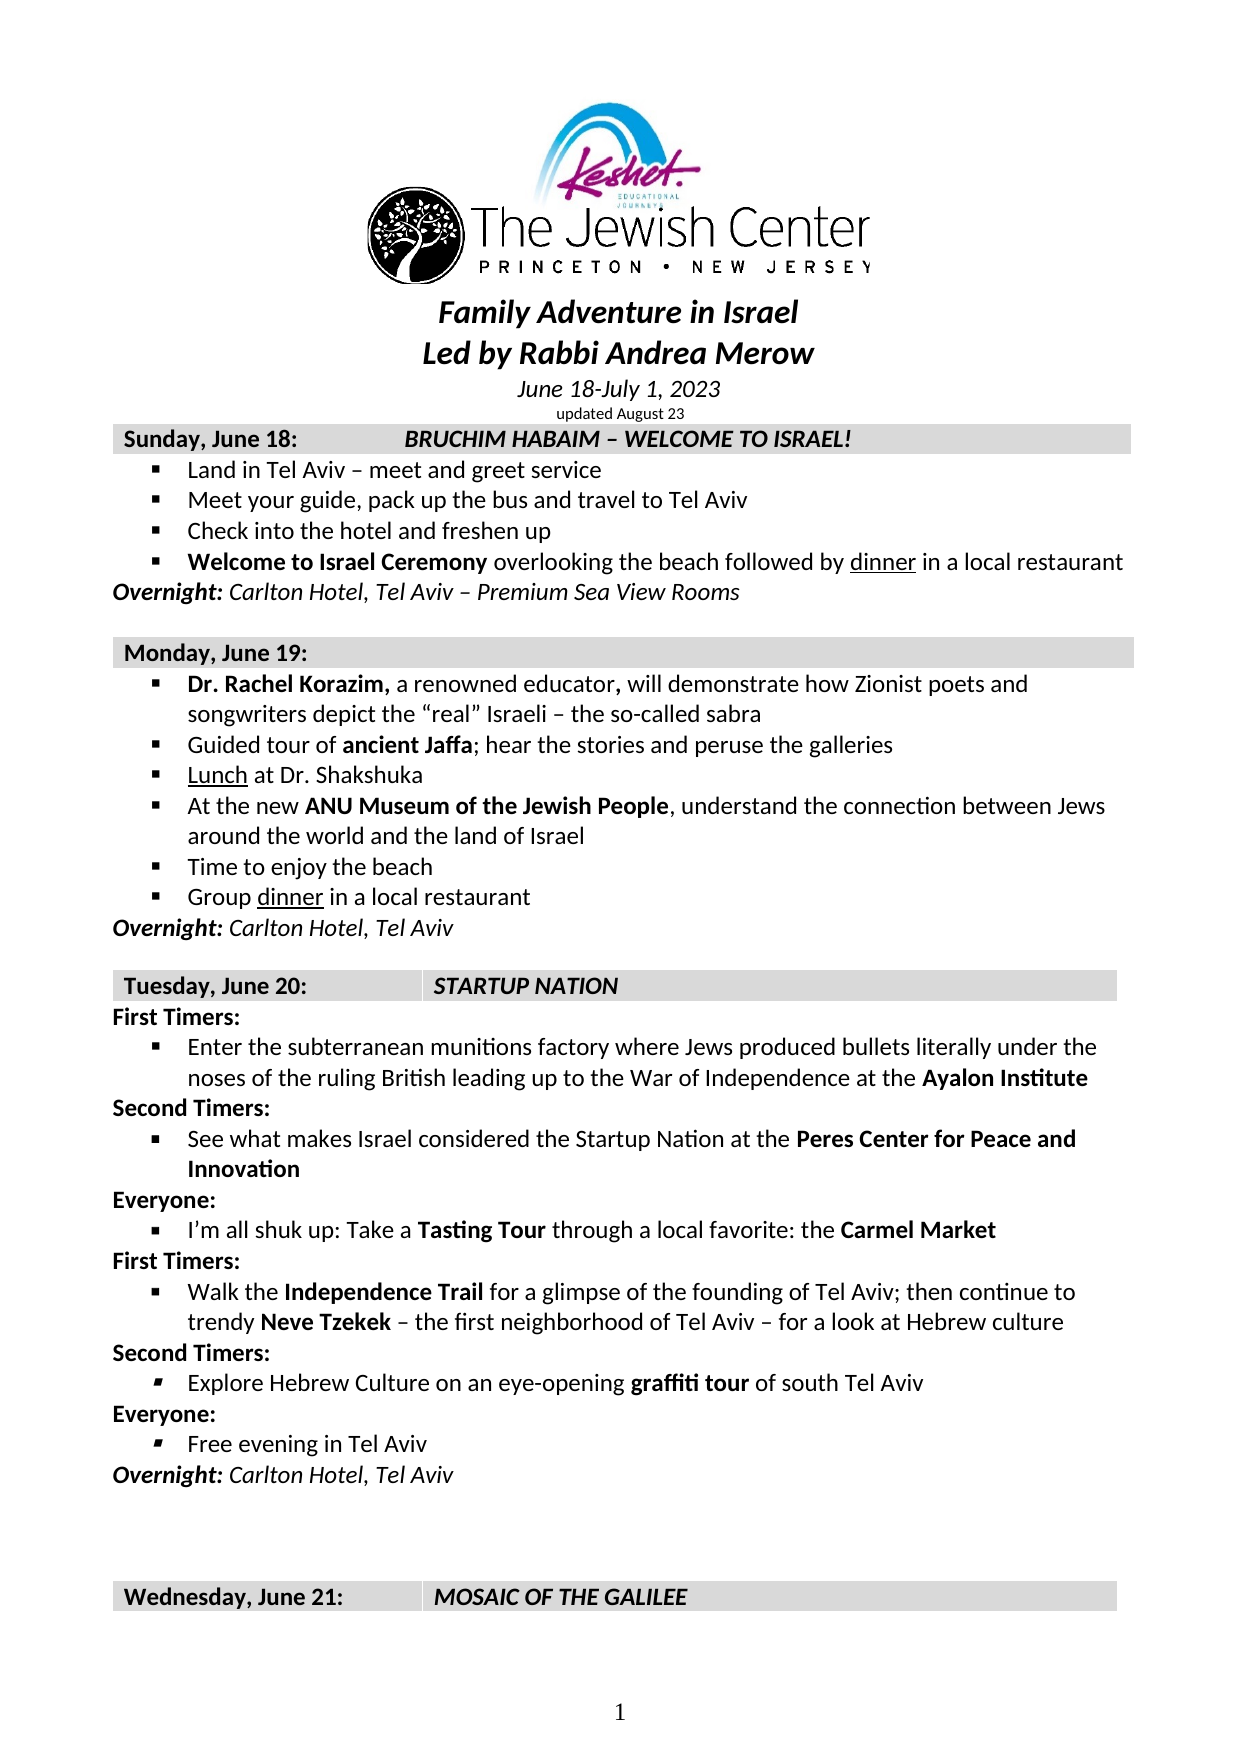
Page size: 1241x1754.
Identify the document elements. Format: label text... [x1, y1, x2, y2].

list Guided tour of ancient Jaffa; hear the stories and peruse the galleries [150, 729, 1128, 759]
table_header Tuesday, June 20: [113, 970, 422, 1001]
text Family Adventure in Israel [112, 291, 1128, 332]
list I’m all shuk up: Take a Tasting Tour through a local favorite: the Carmel Market [150, 1214, 1128, 1245]
table_header Wednesday, June 21: [113, 1581, 422, 1611]
table_header Mosaic of the Galilee [423, 1581, 1117, 1611]
text June 18-July 1, 2023 [112, 373, 1128, 403]
list At the new ANU Museum of the Jewish People, understand the connection between Jews around the world and the land of Israel [150, 790, 1128, 851]
table_header startup nation [423, 970, 1117, 1001]
list Dr. Rachel Korazim, a renowned educator, will demonstrate how Zionist poets and songwriters depict the “real” Israeli – the so-called sabra [150, 668, 1128, 729]
text Overnight: Carlton Hotel, Tel Aviv – Premium Sea View Rooms [112, 576, 1128, 607]
text First Timers: [112, 1001, 1128, 1031]
list Group dinner in a local restaurant [150, 881, 1128, 912]
text updated August 23 [112, 403, 1128, 423]
text Second Timers: [112, 1337, 1128, 1367]
table_header Bruchim Habaim – welcome to Israel! [393, 424, 1131, 454]
list Land in Tel Aviv – meet and greet service [150, 454, 1128, 484]
text Overnight: Carlton Hotel, Tel Aviv [112, 1459, 1128, 1489]
list Check into the hotel and freshen up [150, 515, 1128, 546]
table_header [378, 637, 1134, 668]
text Second Timers: [112, 1092, 1128, 1123]
list Lunch at Dr. Shakshuka [150, 759, 1128, 790]
list Time to enjoy the beach [150, 851, 1128, 881]
text Everyone: [112, 1184, 1128, 1214]
text Led by Rabbi Andrea Merow [112, 332, 1128, 373]
list Explore Hebrew Culture on an eye-opening graffiti tour of south Tel Aviv [150, 1367, 1128, 1398]
list Meet your guide, pack up the bus and travel to Tel Aviv [150, 484, 1128, 515]
text Overnight: Carlton Hotel, Tel Aviv [112, 912, 1128, 942]
list Enter the subterranean munitions factory where Jews produced bullets literally under the noses of the ruling British leading up to the War of Independence at the Ayalon Institute [150, 1031, 1128, 1092]
list Free evening in Tel Aviv [150, 1428, 1128, 1459]
text Everyone: [112, 1398, 1128, 1428]
table_header Monday, June 19: [113, 637, 378, 668]
list Welcome to Israel Ceremony overlooking the beach followed by dinner in a local restaurant [150, 546, 1128, 576]
picture [366, 88, 869, 284]
text First Timers: [112, 1245, 1128, 1276]
list Walk the Independence Trail for a glimpse of the founding of Tel Aviv; then continue to trendy Neve Tzekek – the first neighborhood of Tel Aviv – for a look at Hebrew culture [150, 1276, 1128, 1337]
table_header Sunday, June 18: [113, 424, 393, 454]
list See what makes Israel considered the Startup Nation at the Peres Center for Peace and Innovation [150, 1123, 1128, 1184]
